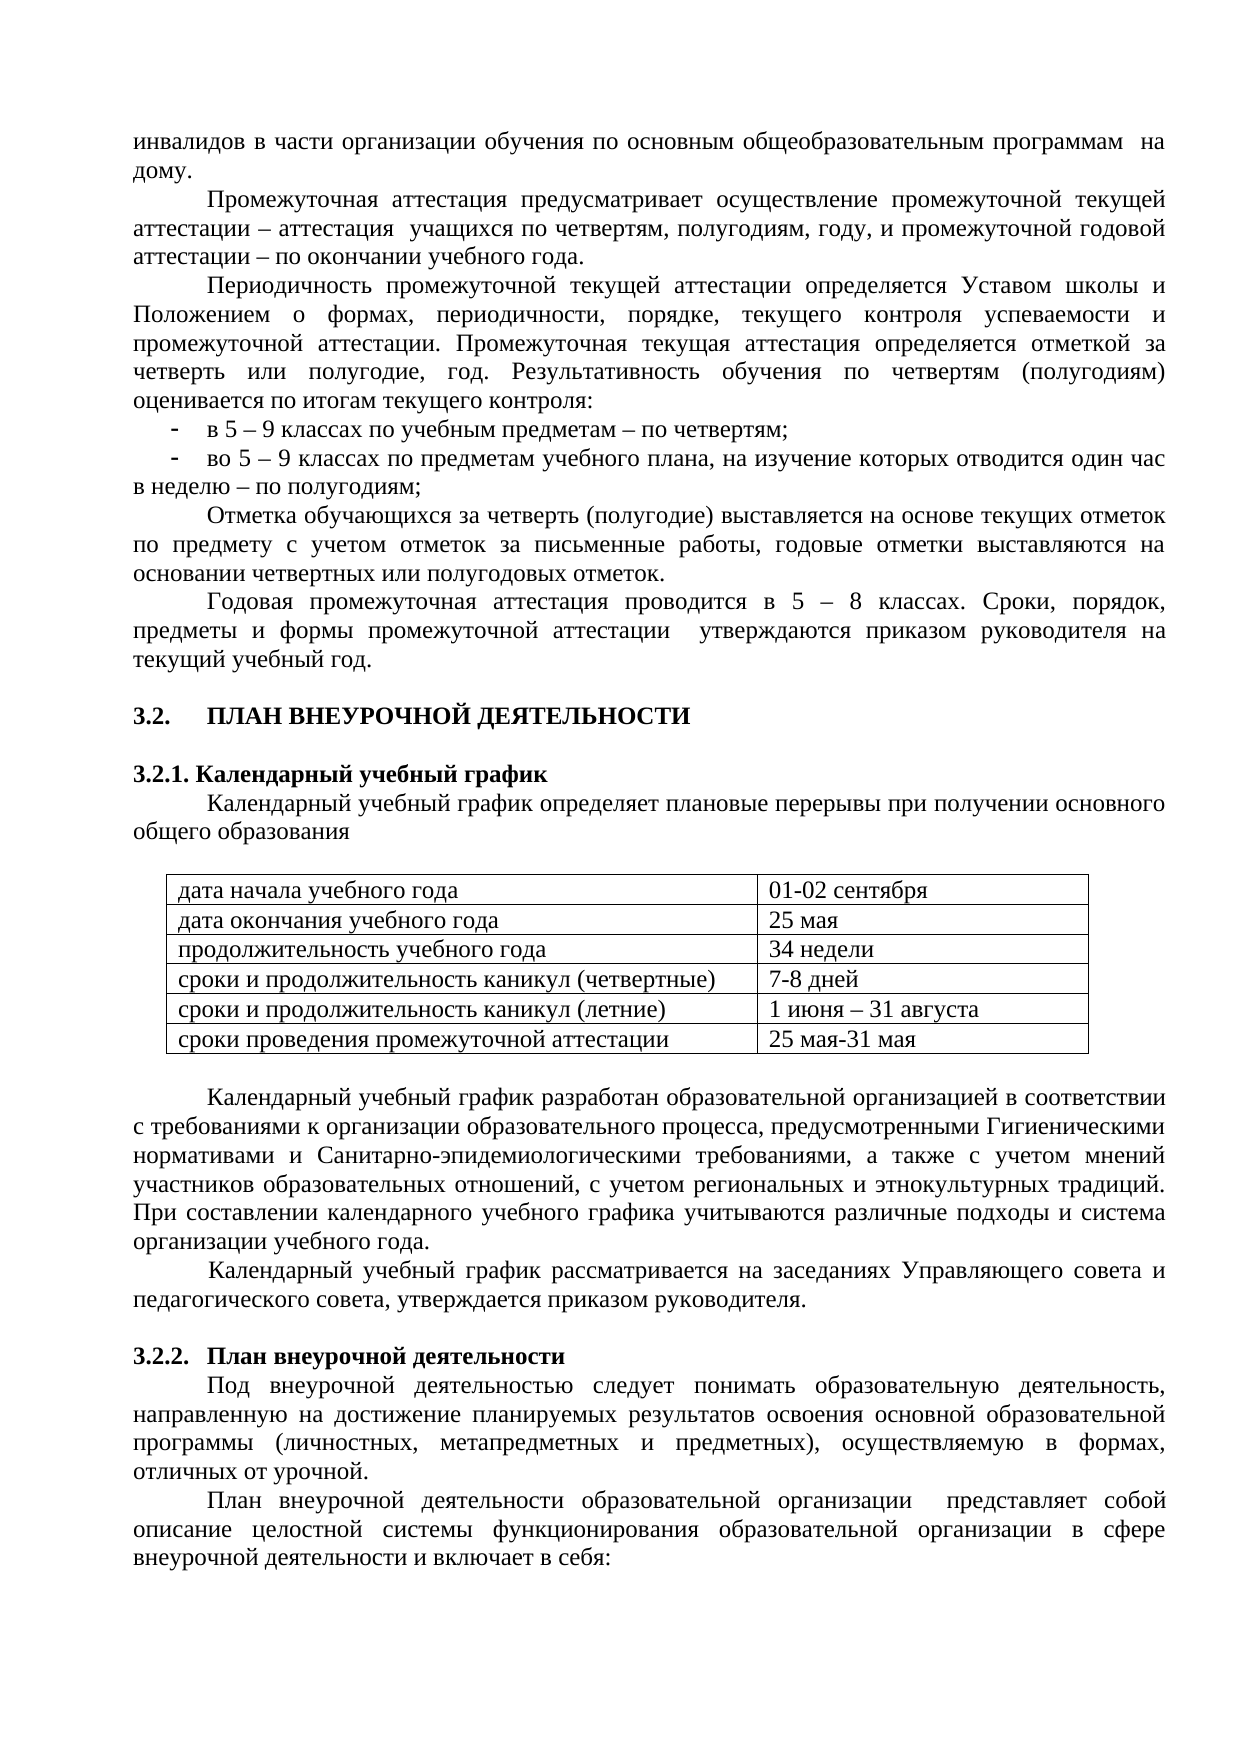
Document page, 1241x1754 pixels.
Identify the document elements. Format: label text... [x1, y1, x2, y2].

text Календарный учебный график рассматривается на заседаниях Управляющего совета и педагогического совета, утверждается приказом руководителя. [133, 1255, 1167, 1312]
table_cell сроки проведения промежуточной аттестации [167, 1024, 757, 1053]
table_cell сроки и продолжительность каникул (четвертные) [167, 964, 757, 993]
list в 5 – 9 классах по учебным предметам – по четвертям; [133, 414, 1167, 443]
text Календарный учебный график разработан образовательной организацией в соответствии с требованиями к организации образовательного процесса, предусмотренными Гигиеническими нормативами и Санитарно-эпидемиологическими требованиями, а также с учетом мнений участников образовательных отношений, с учетом региональных и этнокультурных традиций. При составлении календарного учебного графика учитываются различные подходы и система организации учебного года. [133, 1082, 1167, 1255]
text Под внеурочной деятельностью следует понимать образовательную деятельность, направленную на достижение планируемых результатов освоения основной образовательной программы (личностных, метапредметных и предметных), осуществляемую в формах, отличных от урочной. [133, 1370, 1167, 1485]
table_cell 25 мая [758, 905, 1088, 933]
text План внеурочной деятельности образовательной организации представляет собой описание целостной системы функционирования образовательной организации в сфере внеурочной деятельности и включает в себя: [133, 1485, 1167, 1571]
table_header 01-02 сентября [758, 875, 1088, 904]
text Календарный учебный график определяет плановые перерывы при получении основного общего образования [133, 788, 1167, 845]
table_cell дата окончания учебного года [167, 905, 757, 933]
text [133, 126, 1167, 184]
table_cell продолжительность учебного года [167, 935, 757, 963]
list во 5 – 9 классах по предметам учебного плана, на изучение которых отводится один час в неделю – по полугодиям; [133, 443, 1167, 500]
text Годовая промежуточная аттестация проводится в 5 – 8 классах. Сроки, порядок, предметы и формы промежуточной аттестации утверждаются приказом руководителя на текущий учебный год. [133, 586, 1167, 673]
text 3.2. ПЛАН ВНЕУРОЧНОЙ ДЕЯТЕЛЬНОСТИ [133, 701, 1167, 730]
text Промежуточная аттестация предусматривает осуществление промежуточной текущей аттестации – аттестация учащихся по четвертям, полугодиям, году, и промежуточной годовой аттестации – по окончании учебного года. [133, 184, 1167, 270]
text 3.2.2. План внеурочной деятельности [133, 1341, 1167, 1370]
text Периодичность промежуточной текущей аттестации определяется Уставом школы и Положением о формах, периодичности, порядке, текущего контроля успеваемости и промежуточной аттестации. Промежуточная текущая аттестация определяется отметкой за четверть или полугодие, год. Результативность обучения по четвертям (полугодиям) оценивается по итогам текущего контроля: [133, 270, 1167, 414]
table_cell 25 мая-31 мая [758, 1024, 1088, 1053]
table_cell сроки и продолжительность каникул (летние) [167, 994, 757, 1023]
text Отметка обучающихся за четверть (полугодие) выставляется на основе текущих отметок по предмету с учетом отметок за письменные работы, годовые отметки выставляются на основании четвертных или полугодовых отметок. [133, 500, 1167, 586]
text 3.2.1. Календарный учебный график [133, 759, 1167, 788]
table_cell 34 недели [758, 935, 1088, 963]
table_cell 7-8 дней [758, 964, 1088, 993]
table_cell 1 июня – 31 августа [758, 994, 1088, 1023]
table_header дата начала учебного года [167, 875, 757, 904]
